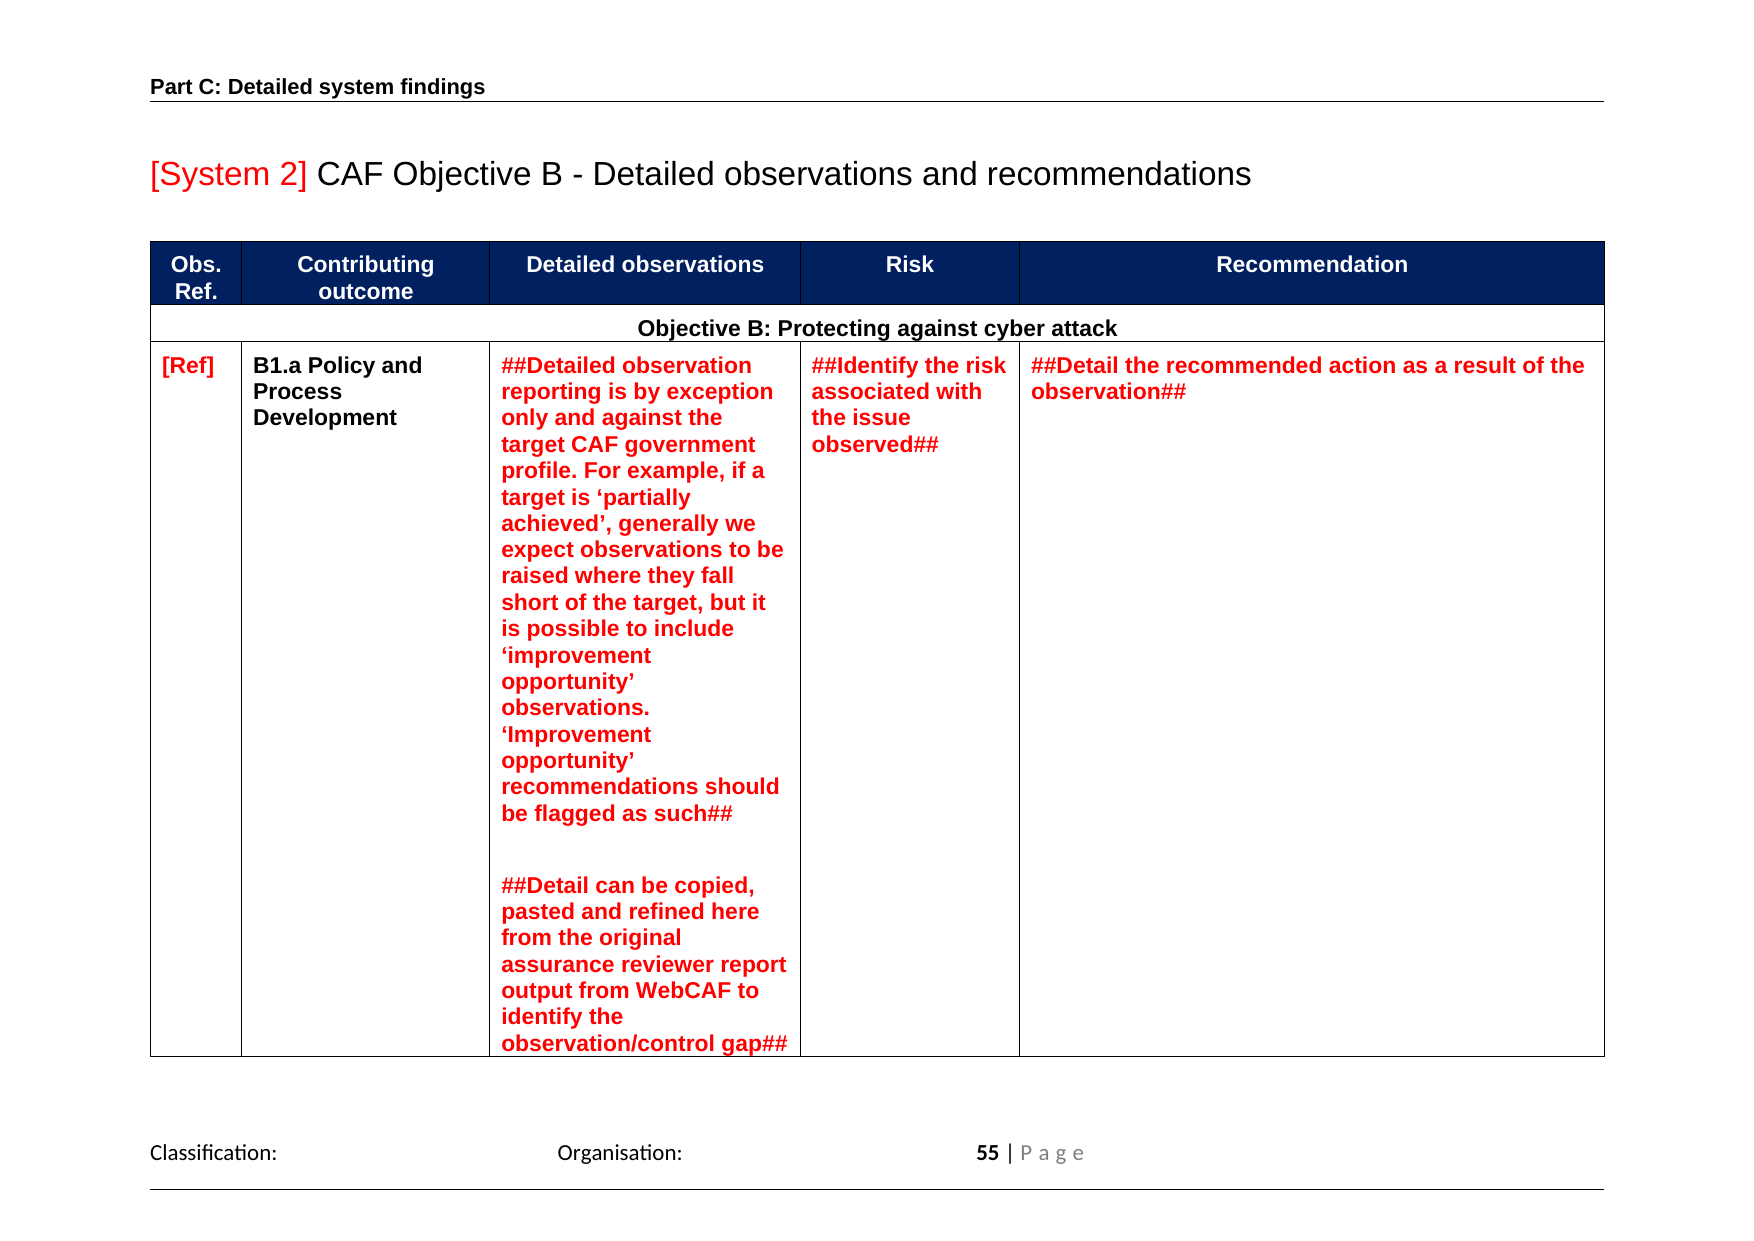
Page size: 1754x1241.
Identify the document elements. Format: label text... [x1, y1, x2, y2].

table_header Recommendation [1020, 242, 1604, 304]
table_header Obs. Ref. [151, 242, 241, 304]
table_header Risk [801, 242, 1019, 304]
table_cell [490, 342, 800, 1056]
table_cell [Ref] [151, 342, 241, 1056]
table_cell Objective B: Protecting against cyber attack [151, 305, 1604, 341]
table_header Contributing outcome [242, 242, 489, 304]
subtitle [System 2] CAF Objective B - Detailed observations and recommendations [150, 154, 1604, 193]
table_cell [801, 342, 1019, 1056]
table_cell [1020, 342, 1604, 1056]
table_cell B1.a Policy and Process Development [242, 342, 489, 1056]
table_header Detailed observations [490, 242, 800, 304]
